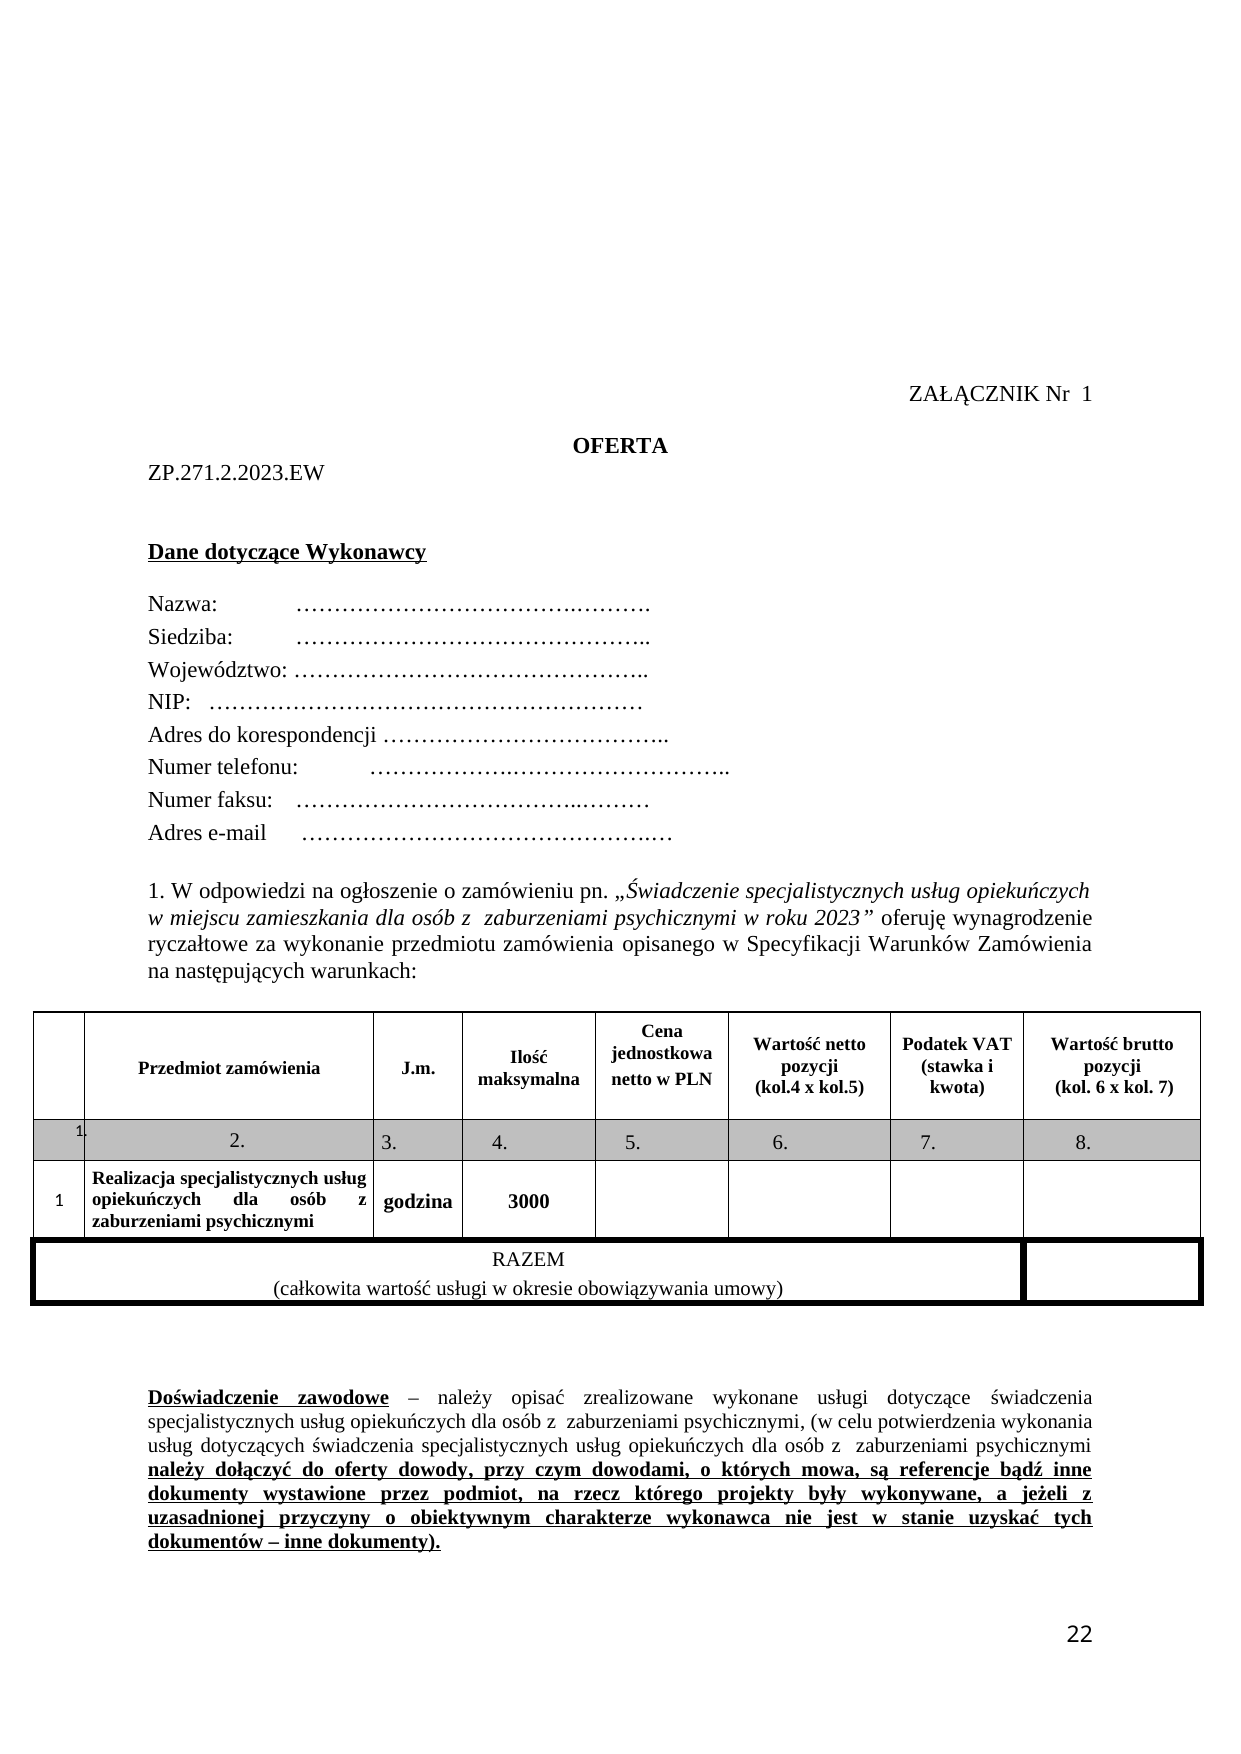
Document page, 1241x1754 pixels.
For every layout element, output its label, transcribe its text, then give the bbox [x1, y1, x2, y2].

table_cell [1024, 1120, 1200, 1160]
table_cell [34, 1120, 84, 1160]
table_cell [85, 1120, 373, 1160]
table_header Przedmiot zamówienia [85, 1013, 373, 1119]
table_cell 1 [34, 1161, 84, 1237]
table_cell 3000 [463, 1161, 595, 1237]
table_header Wartość netto pozycji (kol.4 x kol.5) [729, 1013, 890, 1119]
table_cell [463, 1120, 595, 1160]
table_cell [596, 1120, 728, 1160]
table_header Cena jednostkowa netto w PLN [596, 1013, 728, 1119]
table_cell godzina [374, 1161, 462, 1237]
table_header Podatek VAT (stawka i kwota) [891, 1013, 1023, 1119]
text OFERTA [148, 432, 1093, 459]
text Dane dotyczące Wykonawcy [148, 538, 1093, 564]
text Doświadczenie zawodowe – należy opisać zrealizowane wykonane usługi dotyczące świadczenia specjalistycznych usług opiekuńczych dla osób z zaburzeniami psychicznymi, (w celu potwierdzenia wykonania usług dotyczących świadczenia specjalistycznych usług opiekuńczych dla osób z zaburzeniami psychicznymi należy dołączyć do oferty dowody, przy czym dowodami, o których mowa, są referencje bądź inne dokumenty wystawione przez podmiot, na rzecz którego projekty były wykonywane, a jeżeli z uzasadnionej przyczyny o obiektywnym charakterze wykonawca nie jest w stanie uzyskać tych dokumentów – inne dokumenty). [148, 1385, 1093, 1502]
text Województwo: ……………………………………….. [148, 656, 1093, 682]
table_header J.m. [374, 1013, 462, 1119]
text Nazwa: ……………………………….………. [148, 590, 1093, 617]
table_cell [729, 1120, 890, 1160]
text ZP.271.2.2023.EW [148, 459, 1093, 485]
table_cell [1024, 1161, 1200, 1237]
table_header Ilość maksymalna [463, 1013, 595, 1119]
table_cell [1027, 1243, 1198, 1299]
table_header [34, 1013, 84, 1119]
table_cell RAZEM (całkowita wartość usługi w okresie obowiązywania umowy) [36, 1243, 1020, 1299]
table_cell [729, 1161, 890, 1237]
table_cell [891, 1161, 1023, 1237]
text Numer faksu: ………………………………..……… [148, 786, 1093, 812]
text Adres e-mail ……………………………………….… [148, 819, 1093, 845]
text NIP: ………………………………………………… [148, 688, 1093, 714]
text ZAŁĄCZNIK Nr 1 [148, 379, 1093, 406]
text Numer telefonu: ……………….……………………….. [148, 753, 1093, 780]
table_cell Realizacja specjalistycznych usług opiekuńczych dla osób z zaburzeniami psychicznymi [85, 1161, 373, 1237]
table_cell [374, 1120, 462, 1160]
table_header Wartość brutto pozycji (kol. 6 x kol. 7) [1024, 1013, 1200, 1119]
text Siedziba: ……………………………………….. [148, 623, 1093, 649]
text Adres do korespondencji ……………………………….. [148, 721, 1093, 747]
text 1. W odpowiedzi na ogłoszenie o zamówieniu pn. „Świadczenie specjalistycznych usług opiekuńczych w miejscu zamieszkania dla osób z zaburzeniami psychicznymi w roku 2023” oferuję wynagrodzenie ryczałtowe za wykonanie przedmiotu zamówienia opisanego w Specyfikacji Warunków Zamówienia na następujących warunkach: [148, 878, 1093, 983]
table_cell [596, 1161, 728, 1237]
table_cell [891, 1120, 1023, 1160]
